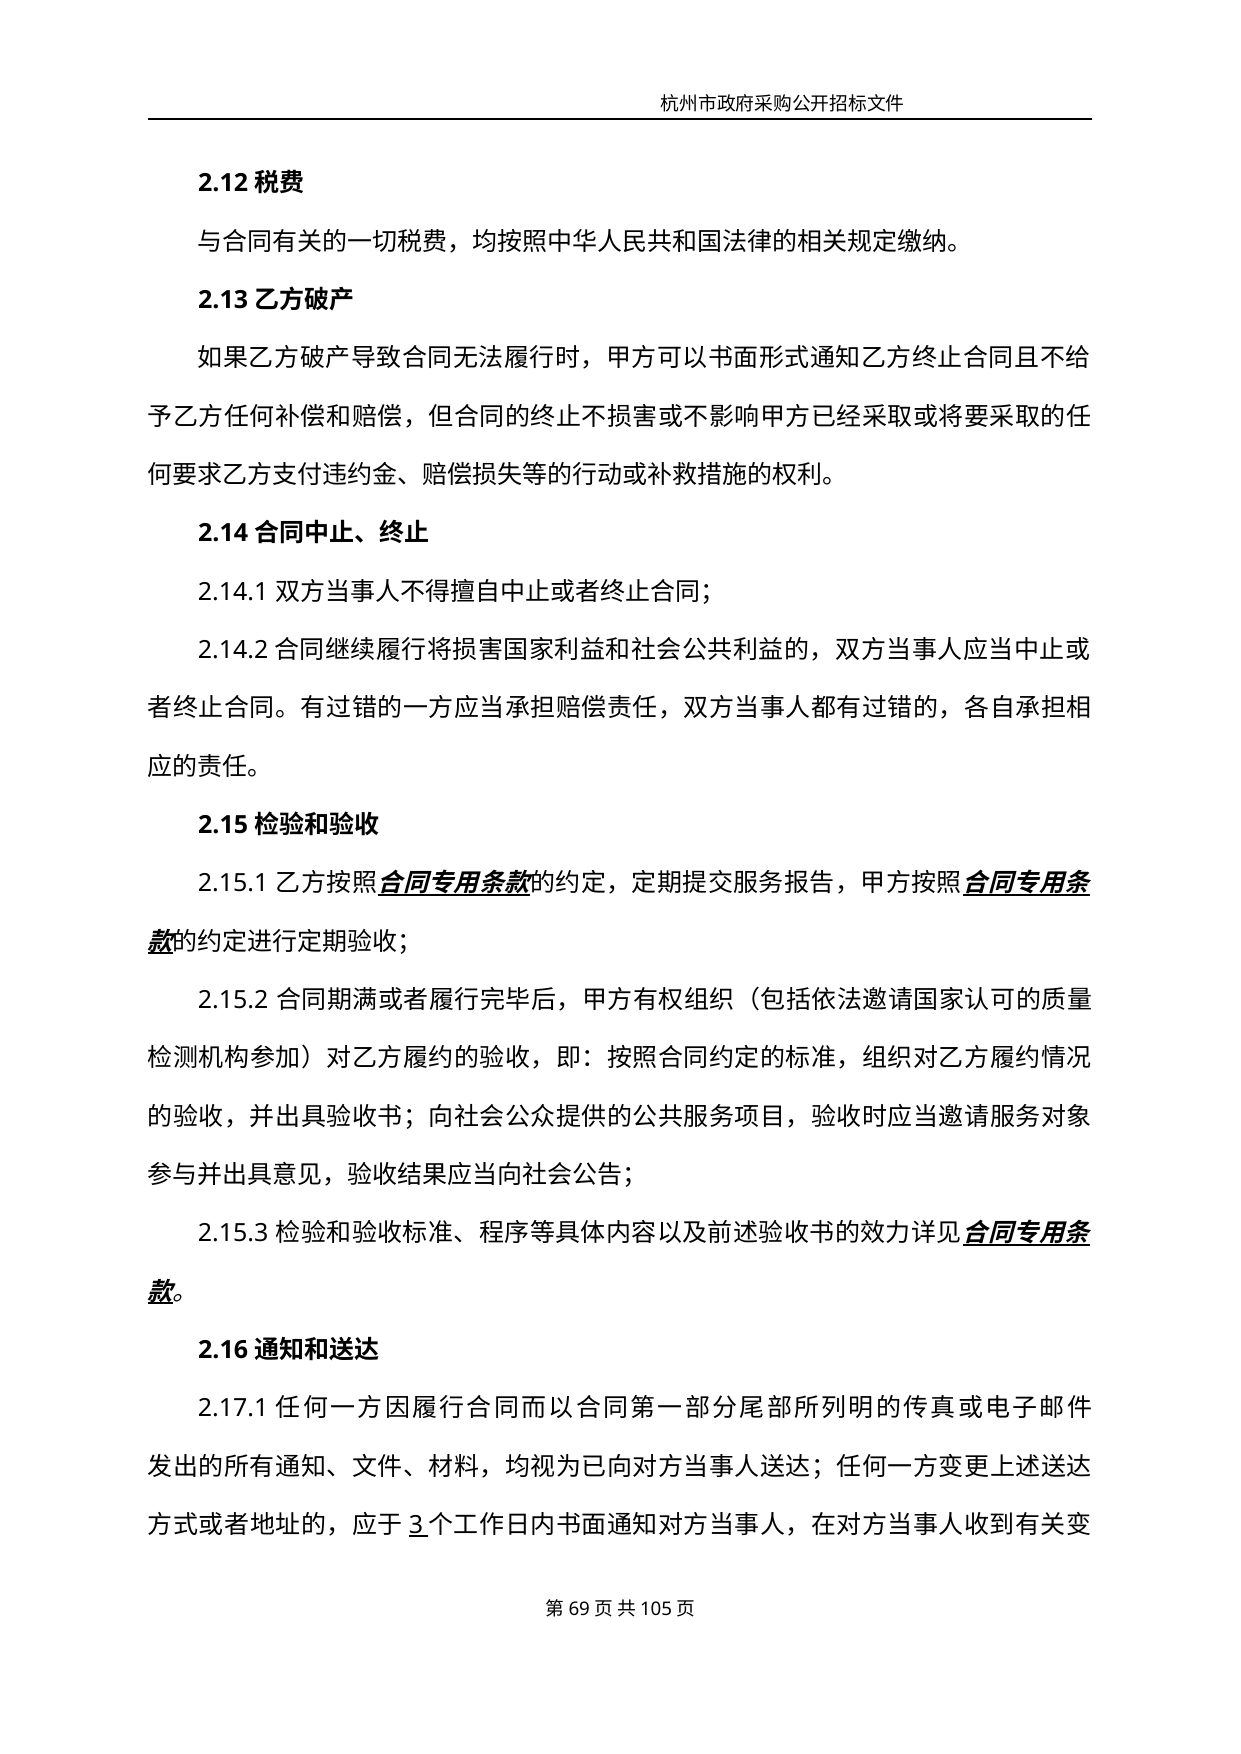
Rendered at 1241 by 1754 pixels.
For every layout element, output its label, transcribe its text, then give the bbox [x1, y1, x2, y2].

text 2.15.3 检验和验收标准、程序等具体内容以及前述验收书的效力详见合同专用条款。 [148, 1195, 1092, 1312]
text 2.13 乙方破产 [148, 262, 1092, 320]
text 2.15 检验和验收 [148, 787, 1092, 845]
text 2.15.2 合同期满或者履行完毕后，甲方有权组织（包括依法邀请国家认可的质量检测机构参加）对乙方履约的验收，即：按照合同约定的标准，组织对乙方履约情况的验收，并出具验收书；向社会公众提供的公共服务项目，验收时应当邀请服务对象参与并出具意见，验收结果应当向社会公告； [148, 962, 1092, 1195]
text 2.16 通知和送达 [148, 1312, 1092, 1370]
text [148, 1370, 1092, 1545]
text 与合同有关的一切税费，均按照中华人民共和国法律的相关规定缴纳。 [148, 203, 1092, 262]
text 如果乙方破产导致合同无法履行时，甲方可以书面形式通知乙方终止合同且不给予乙方任何补偿和赔偿，但合同的终止不损害或不影响甲方已经采取或将要采取的任何要求乙方支付违约金、赔偿损失等的行动或补救措施的权利。 [148, 320, 1092, 495]
text 2.15.1 乙方按照合同专用条款的约定，定期提交服务报告，甲方按照合同专用条款的约定进行定期验收； [148, 845, 1092, 962]
text 2.12 税费 [148, 145, 1092, 203]
text 2.14 合同中止、终止 [148, 495, 1092, 553]
text 2.14.1 双方当事人不得擅自中止或者终止合同； [148, 553, 1092, 612]
text 2.14.2合同继续履行将损害国家利益和社会公共利益的，双方当事人应当中止或者终止合同。有过错的一方应当承担赔偿责任，双方当事人都有过错的，各自承担相应的责任。 [148, 612, 1092, 787]
